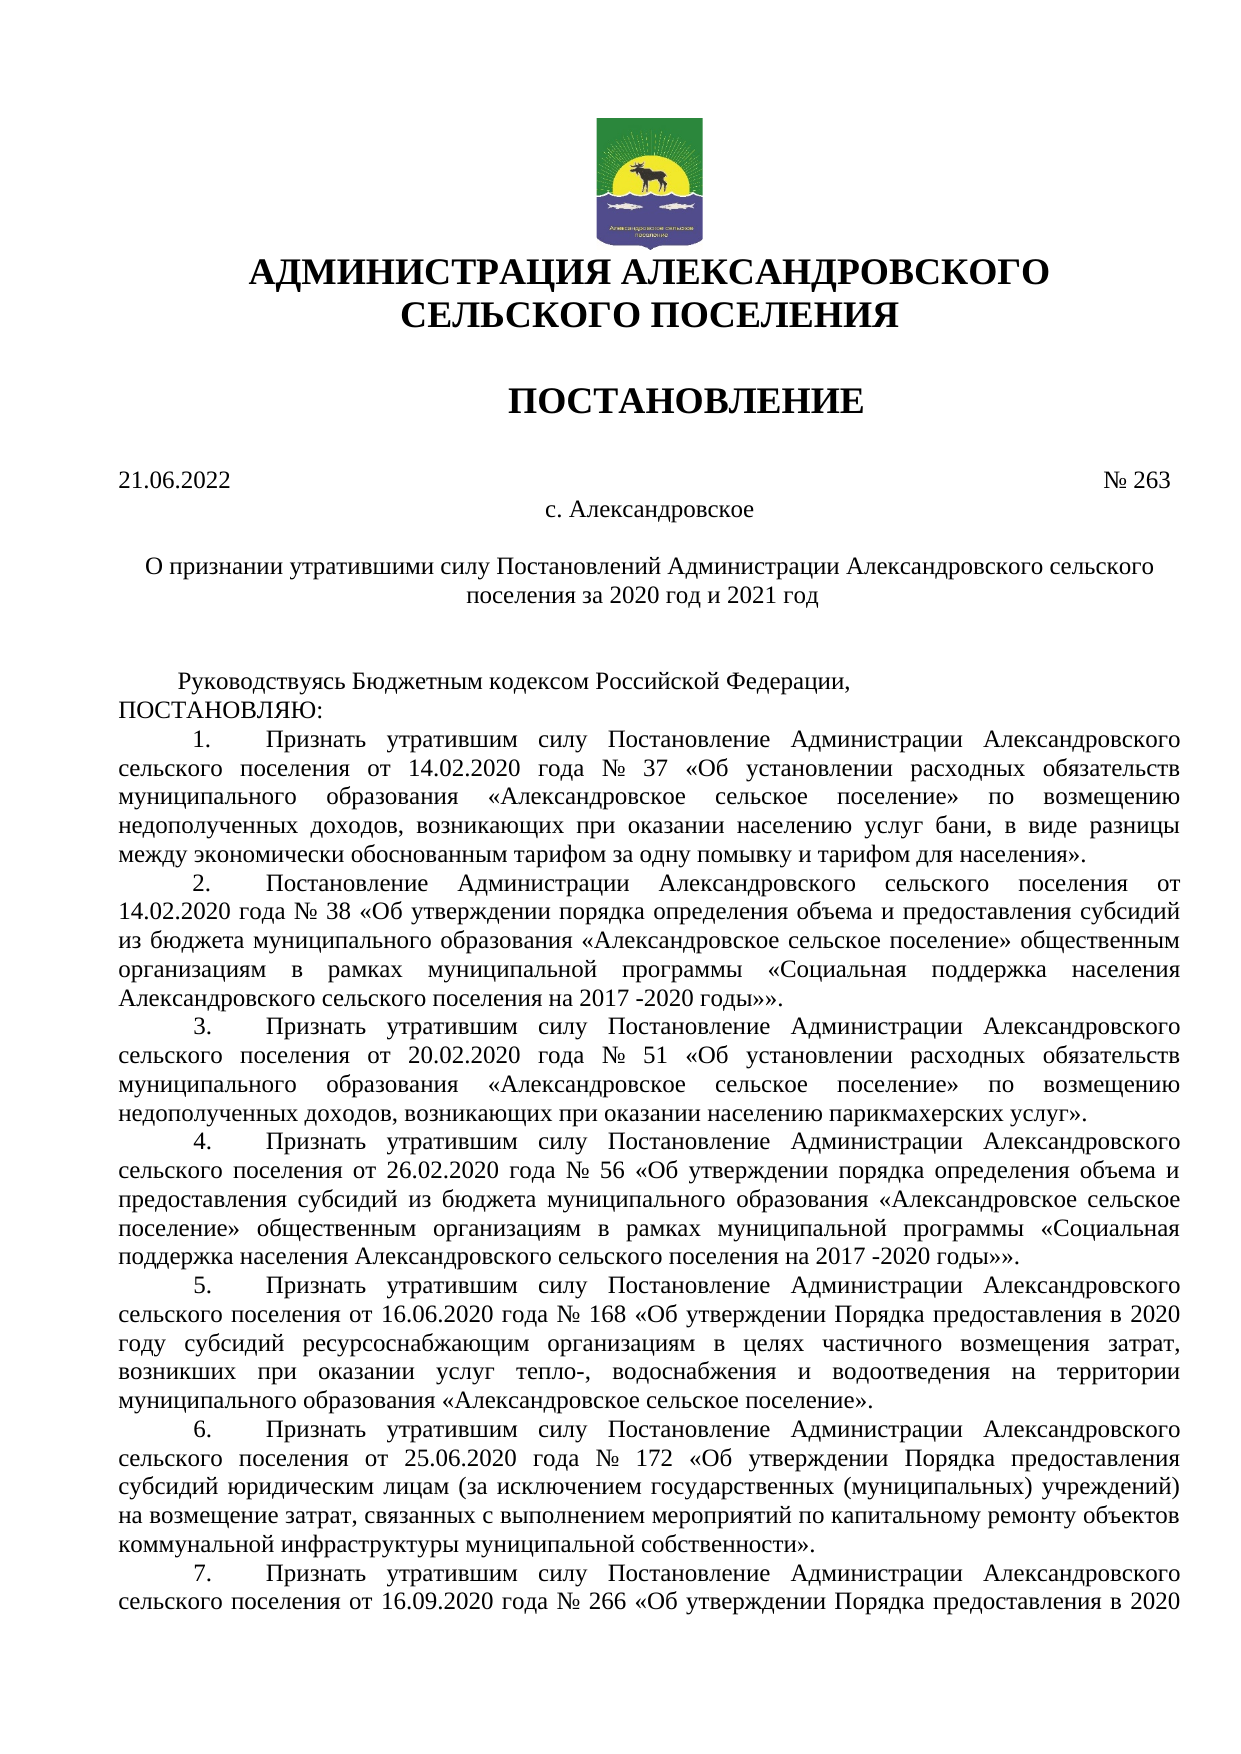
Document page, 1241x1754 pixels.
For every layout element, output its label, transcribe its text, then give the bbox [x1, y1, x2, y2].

list Признать утратившим силу Постановление Администрации Александровского сельского поселения от 16.06.2020 года № 168 «Об утверждении Порядка предоставления в 2020 году субсидий ресурсоснабжающим организациям в целях частичного возмещения затрат, возникших при оказании услуг тепло-, водоснабжения и водоотведения на территории муниципального образования «Александровское сельское поселение». [118, 1270, 1181, 1414]
list Признать утратившим силу Постановление Администрации Александровского сельского поселения от 25.06.2020 года № 172 «Об утверждении Порядка предоставления субсидий юридическим лицам (за исключением государственных (муниципальных) учреждений) на возмещение затрат, связанных с выполнением мероприятий по капитальному ремонту объектов коммунальной инфраструктуры муниципальной собственности». [118, 1414, 1181, 1558]
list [118, 1558, 1181, 1615]
list Признать утратившим силу Постановление Администрации Александровского сельского поселения от 26.02.2020 года № 56 «Об утверждении порядка определения объема и предоставления субсидий из бюджета муниципального образования «Александровское сельское поселение» общественным организациям в рамках муниципальной программы «Социальная поддержка населения Александровского сельского поселения на 2017 -2020 годы»». [118, 1126, 1181, 1270]
picture [596, 118, 703, 250]
text Руководствуясь Бюджетным кодексом Российской Федерации, [118, 666, 1181, 695]
text О признании утратившими силу Постановлений Администрации Александровского сельского поселения за 2020 год и 2021 год [103, 551, 1181, 609]
list Признать утратившим силу Постановление Администрации Александровского сельского поселения от 14.02.2020 года № 37 «Об установлении расходных обязательств муниципального образования «Александровское сельское поселение» по возмещению недополученных доходов, возникающих при оказании населению услуг бани, в виде разницы между экономически обоснованным тарифом за одну помывку и тарифом для населения». [118, 724, 1181, 868]
list Признать утратившим силу Постановление Администрации Александровского сельского поселения от 20.02.2020 года № 51 «Об установлении расходных обязательств муниципального образования «Александровское сельское поселение» по возмещению недополученных доходов, возникающих при оказании населению парикмахерских услуг». [118, 1011, 1181, 1126]
text ПОСТАНОВЛЕНИЕ [192, 379, 1181, 422]
text 21.06.2022 № 263 [118, 465, 1181, 494]
text АДминистрация АлександровскогО [118, 249, 1181, 293]
text с. Александровское [118, 494, 1181, 523]
text ПОСТАНОВЛЯЮ: [118, 695, 1181, 724]
text сельского ПОселения [118, 293, 1181, 336]
list Постановление Администрации Александровского сельского поселения от 14.02.2020 года № 38 «Об утверждении порядка определения объема и предоставления субсидий из бюджета муниципального образования «Александровское сельское поселение» общественным организациям в рамках муниципальной программы «Социальная поддержка населения Александровского сельского поселения на 2017 -2020 годы»». [118, 868, 1181, 1011]
